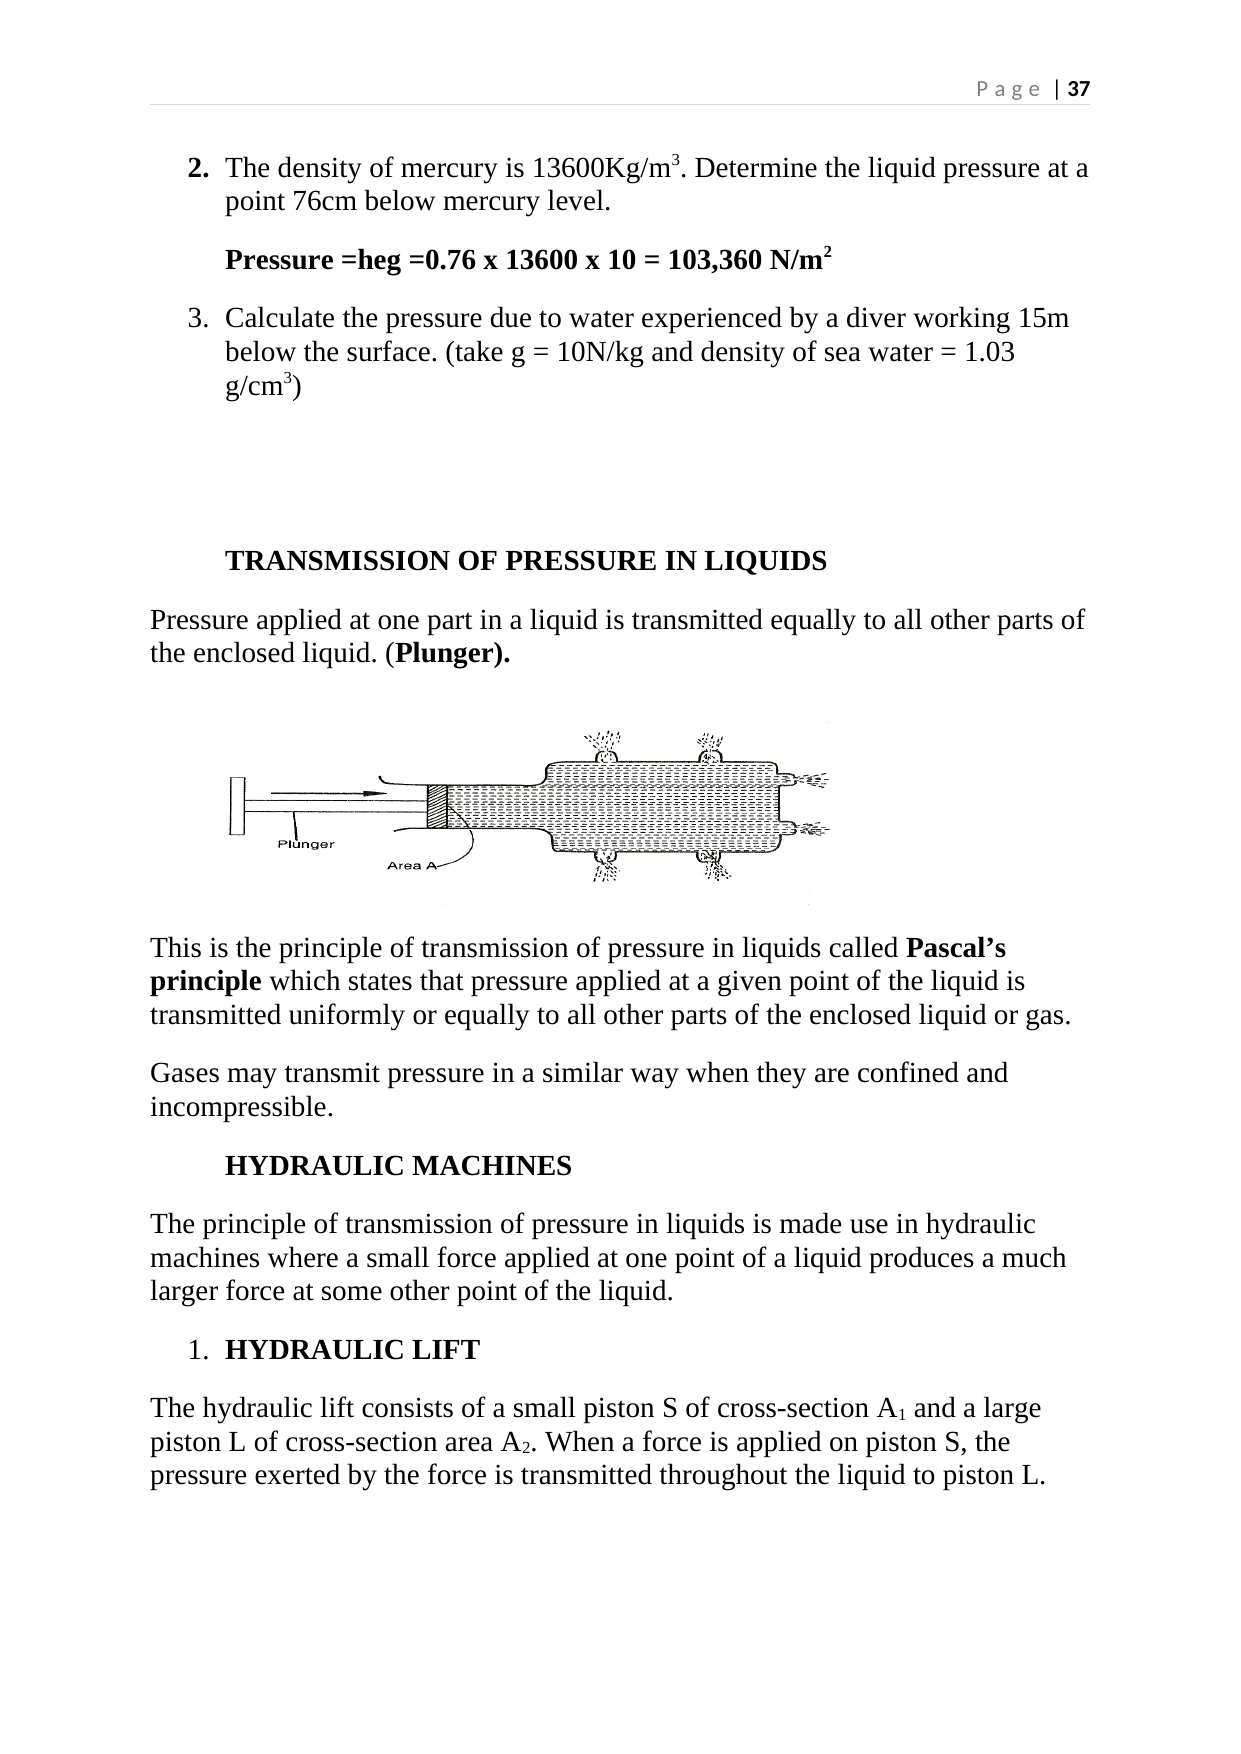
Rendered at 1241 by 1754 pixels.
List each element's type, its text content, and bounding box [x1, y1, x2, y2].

text The principle of transmission of pressure in liquids is made use in hydraulic machines where a small force applied at one point of a liquid produces a much larger force at some other point of the liquid. [150, 1206, 1090, 1307]
list Calculate the pressure due to water experienced by a diver working 15m below the surface. (take g = 10N/kg and density of sea water = 1.03 g/cm3) [187, 301, 1090, 401]
text Pressure =heg =0.76 x 13600 x 10 = 103,360 N/m2 [225, 242, 1090, 276]
picture [225, 693, 849, 905]
text HYDRAULIC MACHINES [225, 1148, 1090, 1181]
text This is the principle of transmission of pressure in liquids called Pascal’s principle which states that pressure applied at a given point of the liquid is transmitted uniformly or equally to all other parts of the enclosed liquid or gas. [150, 930, 1090, 1031]
text Gases may transmit pressure in a similar way when they are confined and incompressible. [150, 1056, 1090, 1123]
text TRANSMISSION OF PRESSURE IN LIQUIDS [225, 543, 1090, 577]
list The density of mercury is 13600Kg/m3. Determine the liquid pressure at a point 76cm below mercury level. [187, 150, 1090, 217]
text The hydraulic lift consists of a small piston S of cross-section A1 and a large piston L of cross-section area A2. When a force is applied on piston S, the pressure exerted by the force is transmitted throughout the liquid to piston L. [150, 1390, 1090, 1491]
text Pressure applied at one part in a liquid is transmitted equally to all other parts of the enclosed liquid. (Plunger). [150, 602, 1090, 669]
list HYDRAULIC LIFT [187, 1332, 1090, 1365]
